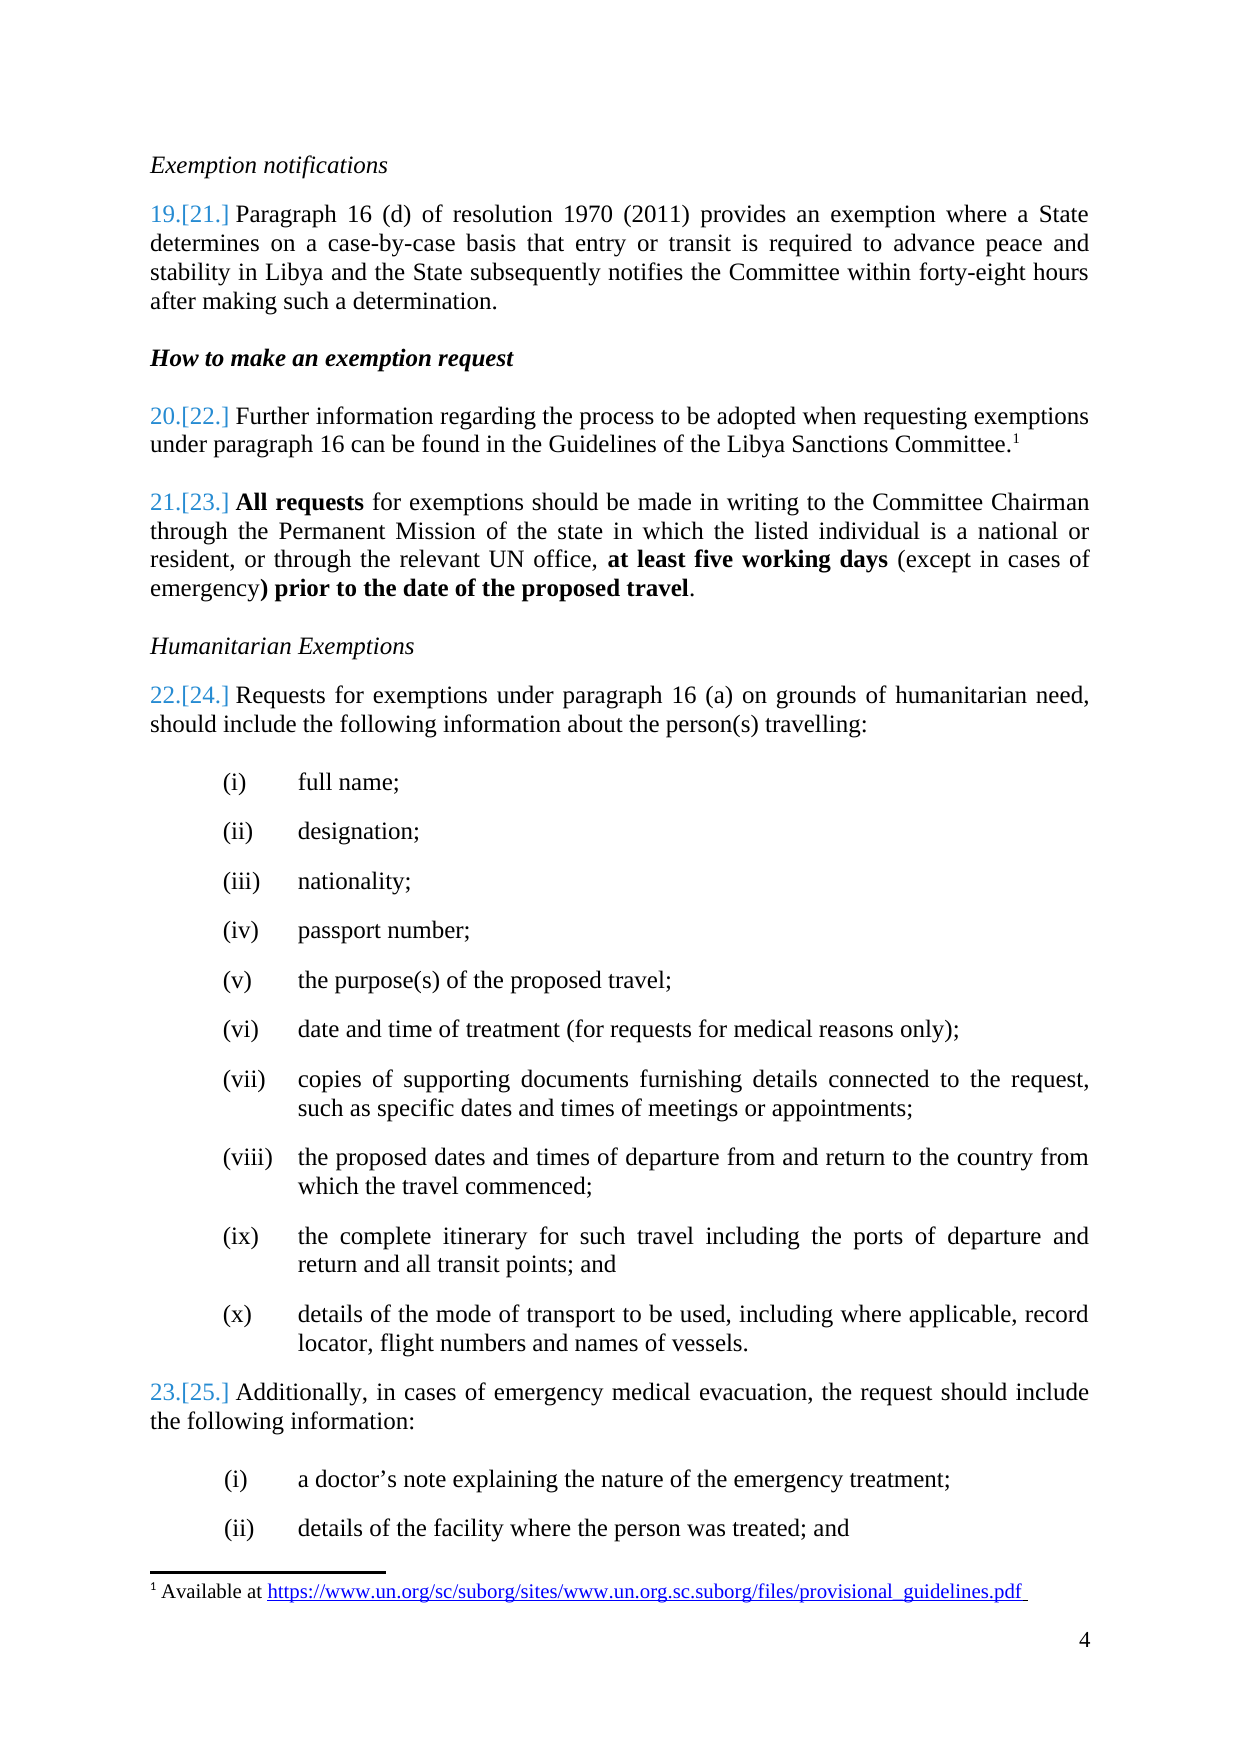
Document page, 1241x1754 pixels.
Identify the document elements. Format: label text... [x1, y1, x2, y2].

list details of the mode of transport to be used, including where applicable, record locator, flight numbers and names of vessels. [223, 1299, 1090, 1357]
list Requests for exemptions under paragraph 16 (a) on grounds of humanitarian need, should include the following information about the person(s) travelling: [150, 680, 1090, 738]
list passport number; [223, 915, 1090, 944]
list date and time of treatment (for requests for medical reasons only); [223, 1014, 1090, 1043]
list Additionally, in cases of emergency medical evacuation, the request should include the following information: [150, 1377, 1090, 1435]
list designation; [223, 816, 1090, 845]
list full name; [223, 767, 1090, 795]
list All requests for exemptions should be made in writing to the Committee Chairman through the Permanent Mission of the state in which the listed individual is a national or resident, or through the relevant UN office, at least five working days (except in cases of emergency) prior to the date of the proposed travel. [150, 487, 1090, 602]
list the complete itinerary for such travel including the ports of departure and return and all transit points; and [223, 1221, 1090, 1278]
list copies of supporting documents furnishing details connected to the request, such as specific dates and times of meetings or appointments; [223, 1064, 1090, 1122]
list nationality; [223, 866, 1090, 894]
list Further information regarding the process to be adopted when requesting exemptions under paragraph 16 can be found in the Guidelines of the Libya Sanctions Committee. [150, 401, 1090, 458]
list the purpose(s) of the proposed travel; [223, 965, 1090, 994]
list Paragraph 16 (d) of resolution 1970 (2011) provides an exemption where a State determines on a case-by-case basis that entry or transit is required to advance peace and stability in Libya and the State subsequently notifies the Committee within forty-eight hours after making such a determination. [150, 199, 1090, 314]
text How to make an exemption request [150, 343, 1090, 372]
list Humanitarian Exemptions [150, 631, 1090, 659]
list the proposed dates and times of departure from and return to the country from which the travel commenced; [223, 1142, 1090, 1200]
list a doctor’s note explaining the nature of the emergency treatment; [224, 1464, 1090, 1492]
list Exemption notifications [150, 150, 1090, 179]
list details of the facility where the person was treated; and [224, 1513, 1090, 1542]
